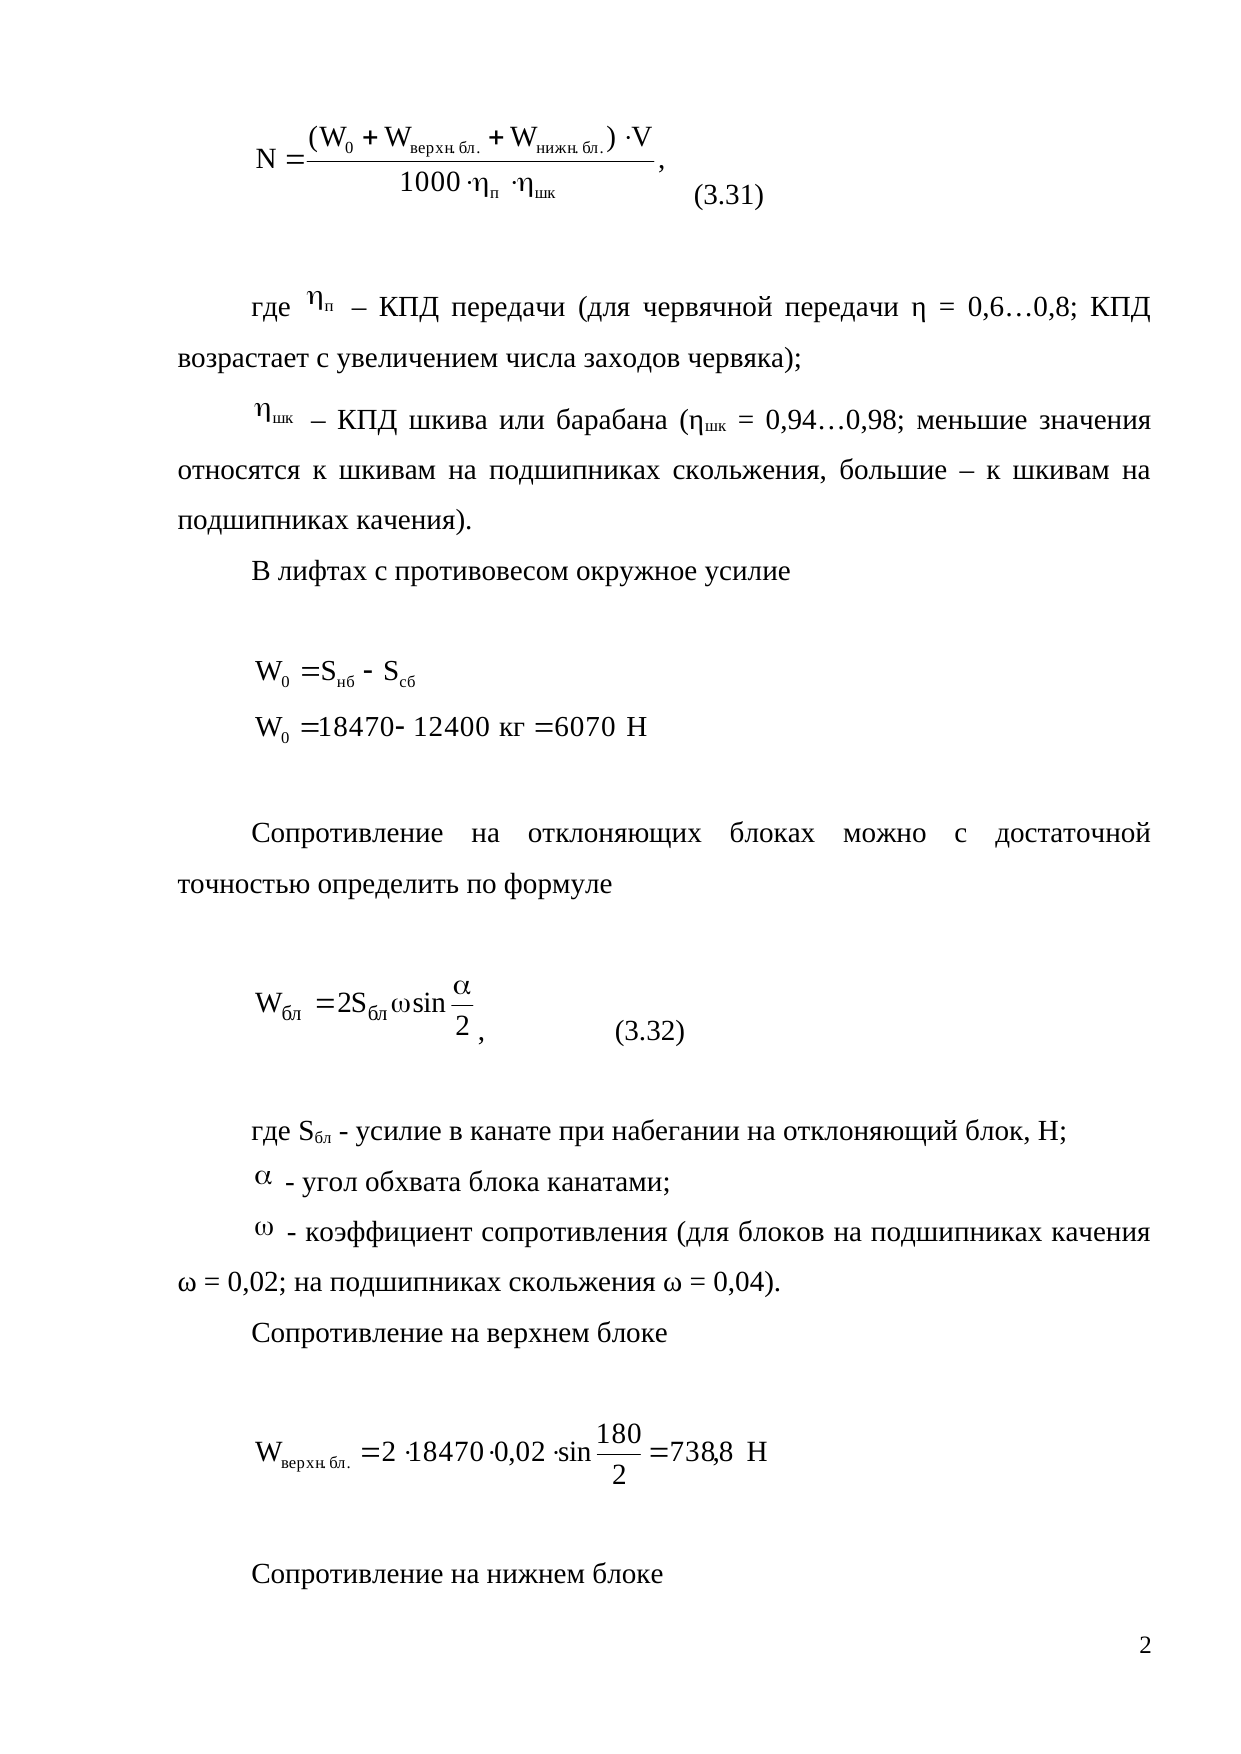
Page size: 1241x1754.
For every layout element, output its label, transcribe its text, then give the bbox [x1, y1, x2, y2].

text где Sбл - усилие в канате при набегании на отклоняющий блок, Н; [177, 1113, 1152, 1147]
text , (3.32) [177, 967, 1152, 1046]
text В лифтах с противовесом окружное усилие [177, 553, 1152, 586]
text – КПД шкива или барабана (ηшк = 0,94…0,98; меньшие значения относятся к шкивам на подшипниках скольжения, большие – к шкивам на подшипниках качения). [177, 390, 1152, 536]
text Сопротивление на верхнем блоке [177, 1315, 1152, 1348]
text - коэффициент сопротивления (для блоков на подшипниках качения ω = 0,02; на подшипниках скольжения ω = 0,04). [177, 1214, 1152, 1298]
text Сопротивление на нижнем блоке [177, 1556, 1152, 1589]
text Сопротивление на отклоняющих блоках можно с достаточной точностью определить по формуле [177, 816, 1152, 899]
text - угол обхвата блока канатами; [177, 1164, 1152, 1197]
text где – КПД передачи (для червячной передачи η = 0,6…0,8; КПД возрастает с увеличением числа заходов червяка); [177, 277, 1152, 373]
